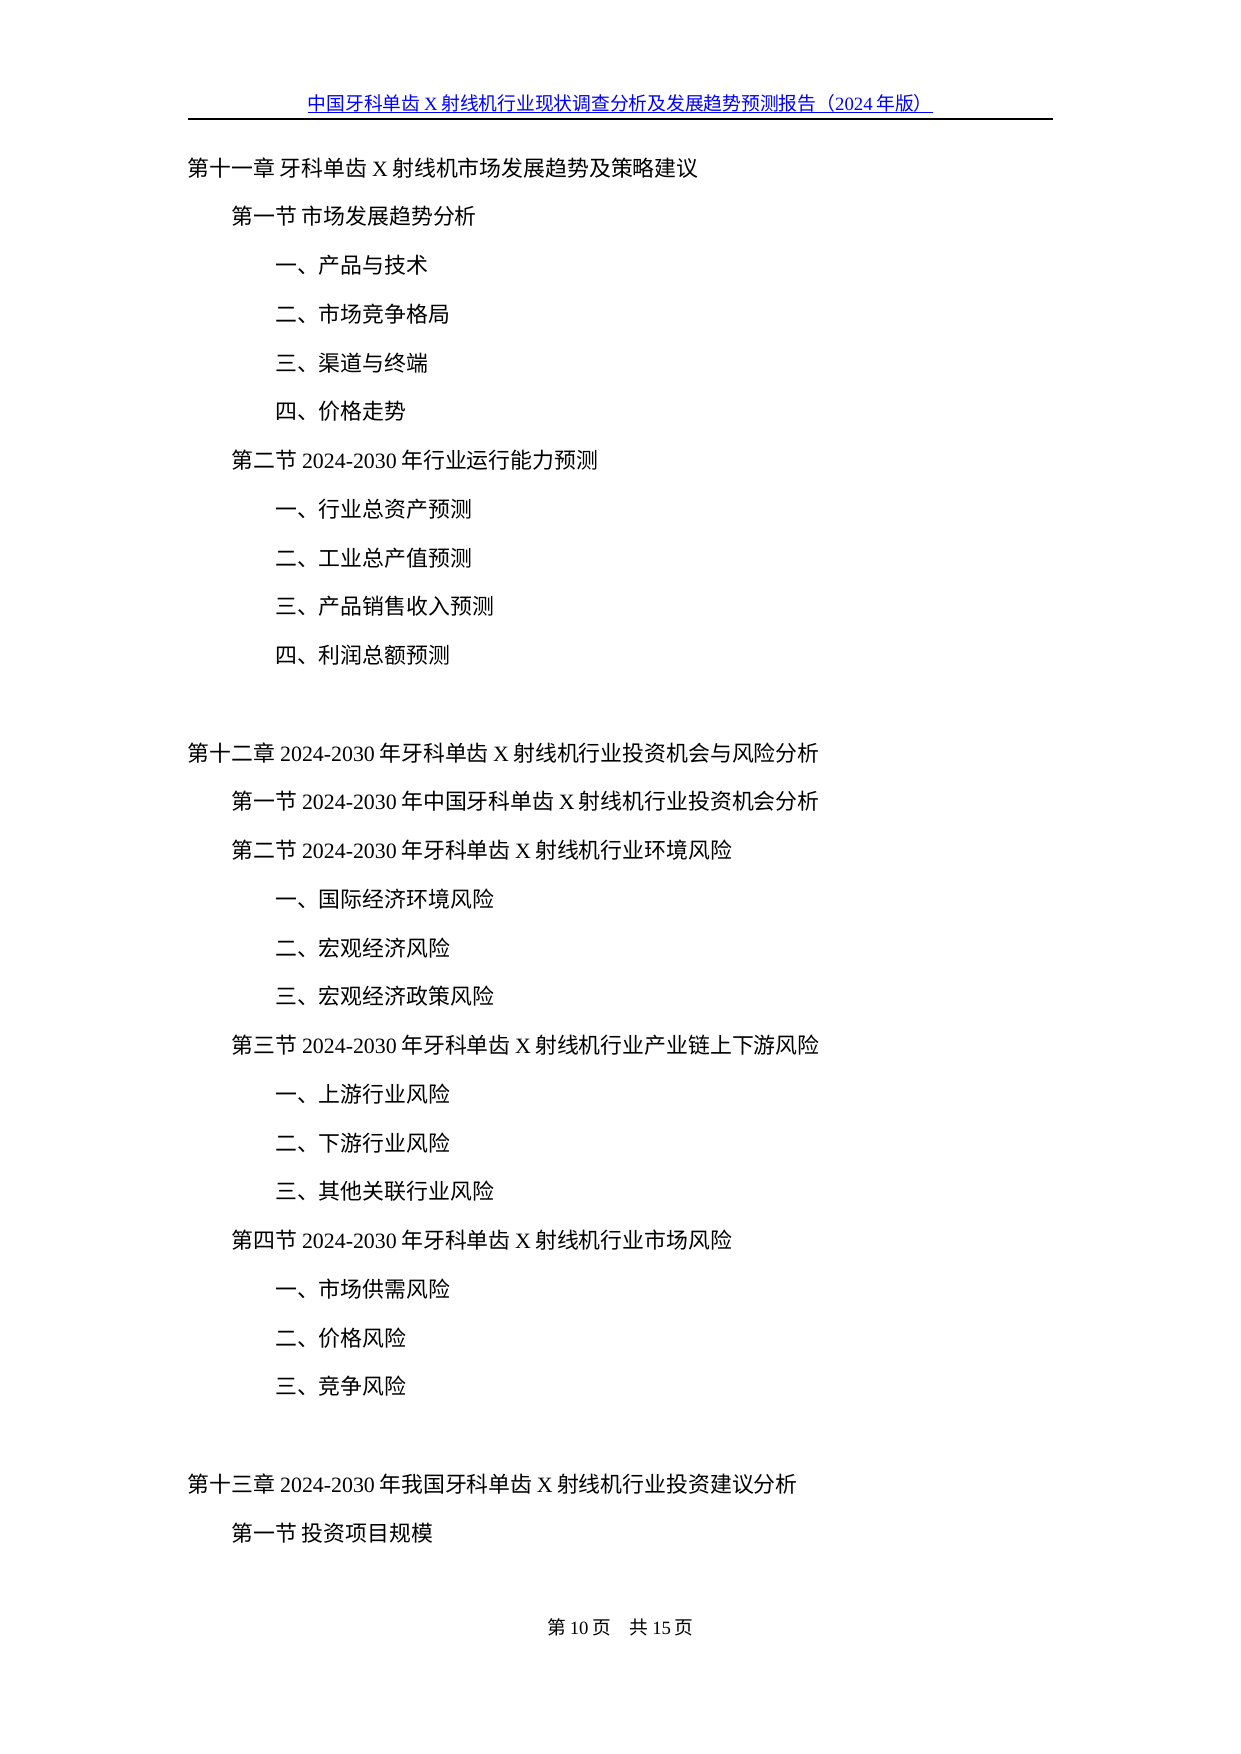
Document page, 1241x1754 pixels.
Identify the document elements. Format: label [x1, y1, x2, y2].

text [187, 150, 1053, 1548]
